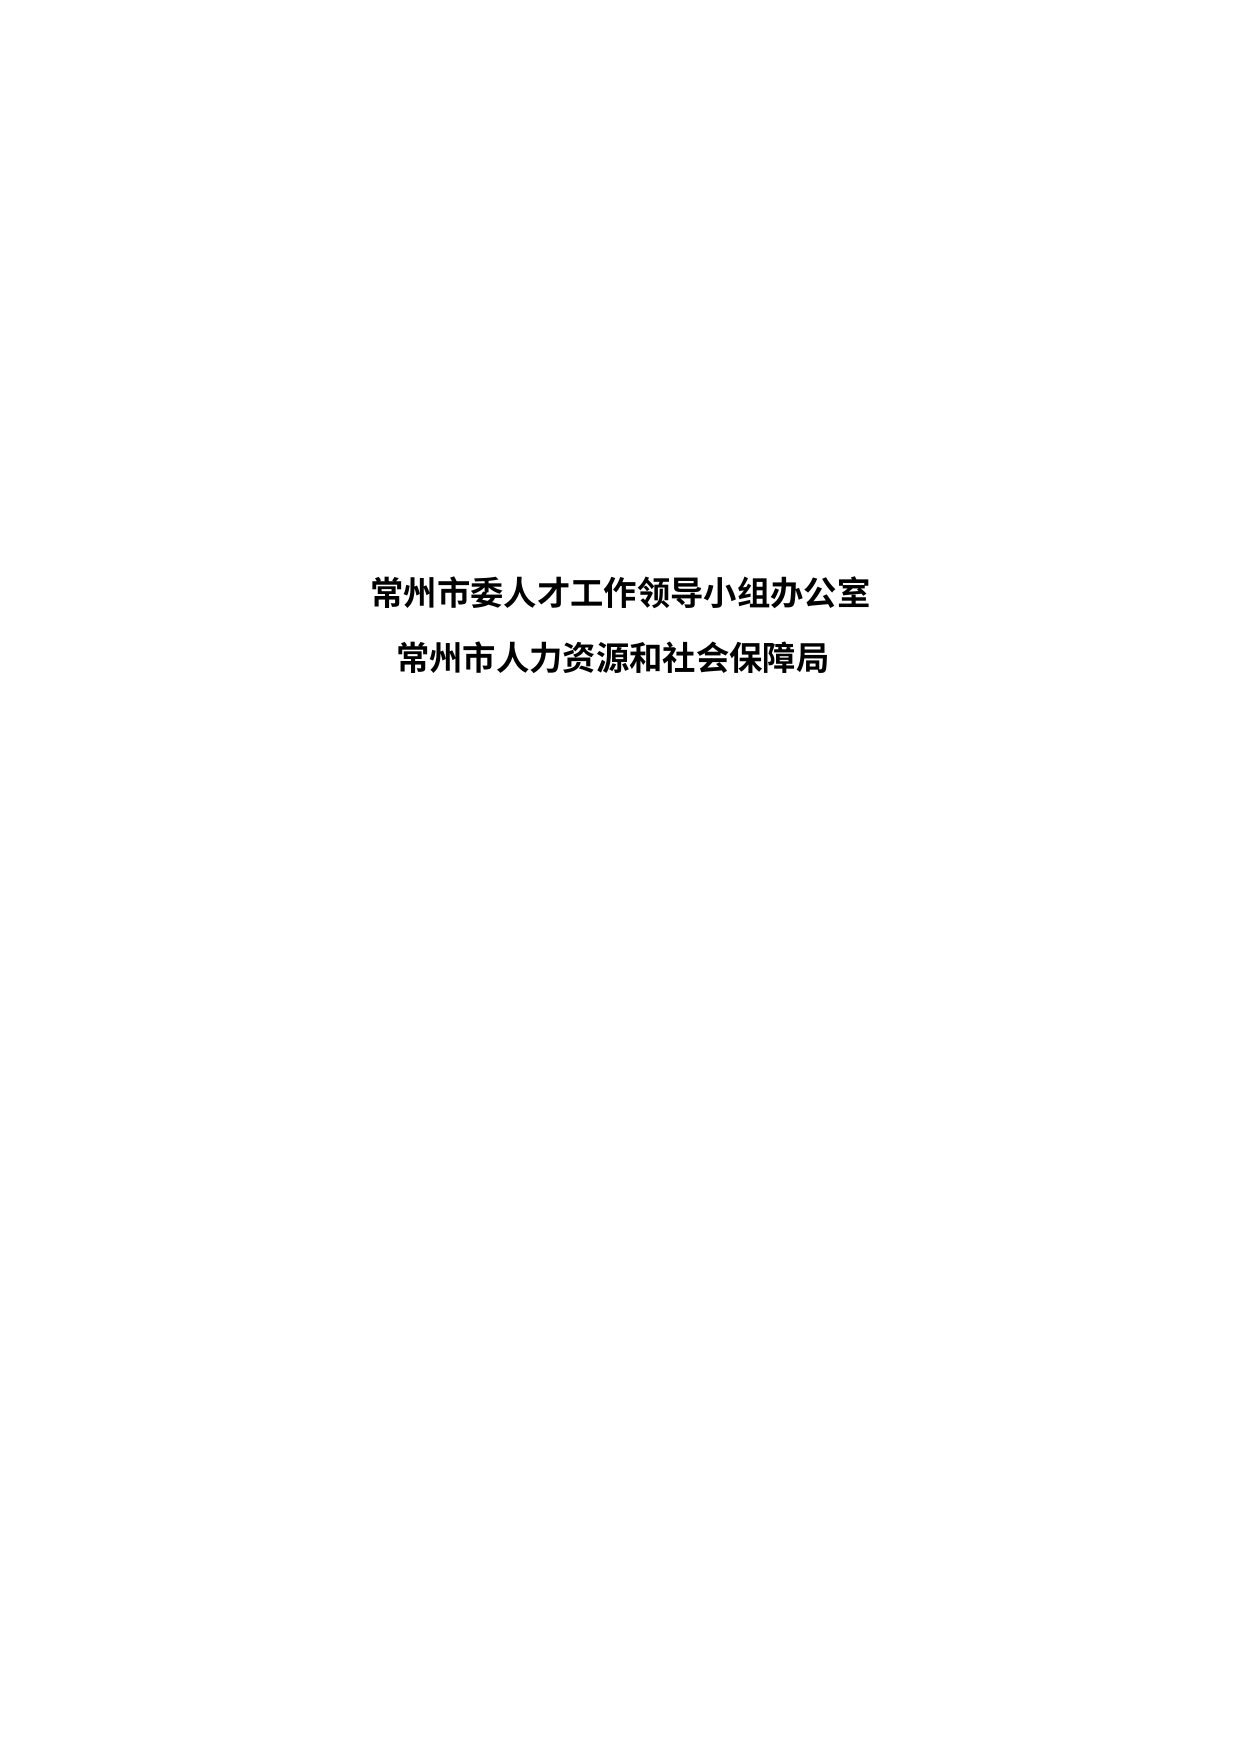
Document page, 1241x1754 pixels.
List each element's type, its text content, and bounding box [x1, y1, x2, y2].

text 常州市人力资源和社会保障局 [145, 623, 1081, 688]
text 常州市委人才工作领导小组办公室 [159, 558, 1081, 623]
